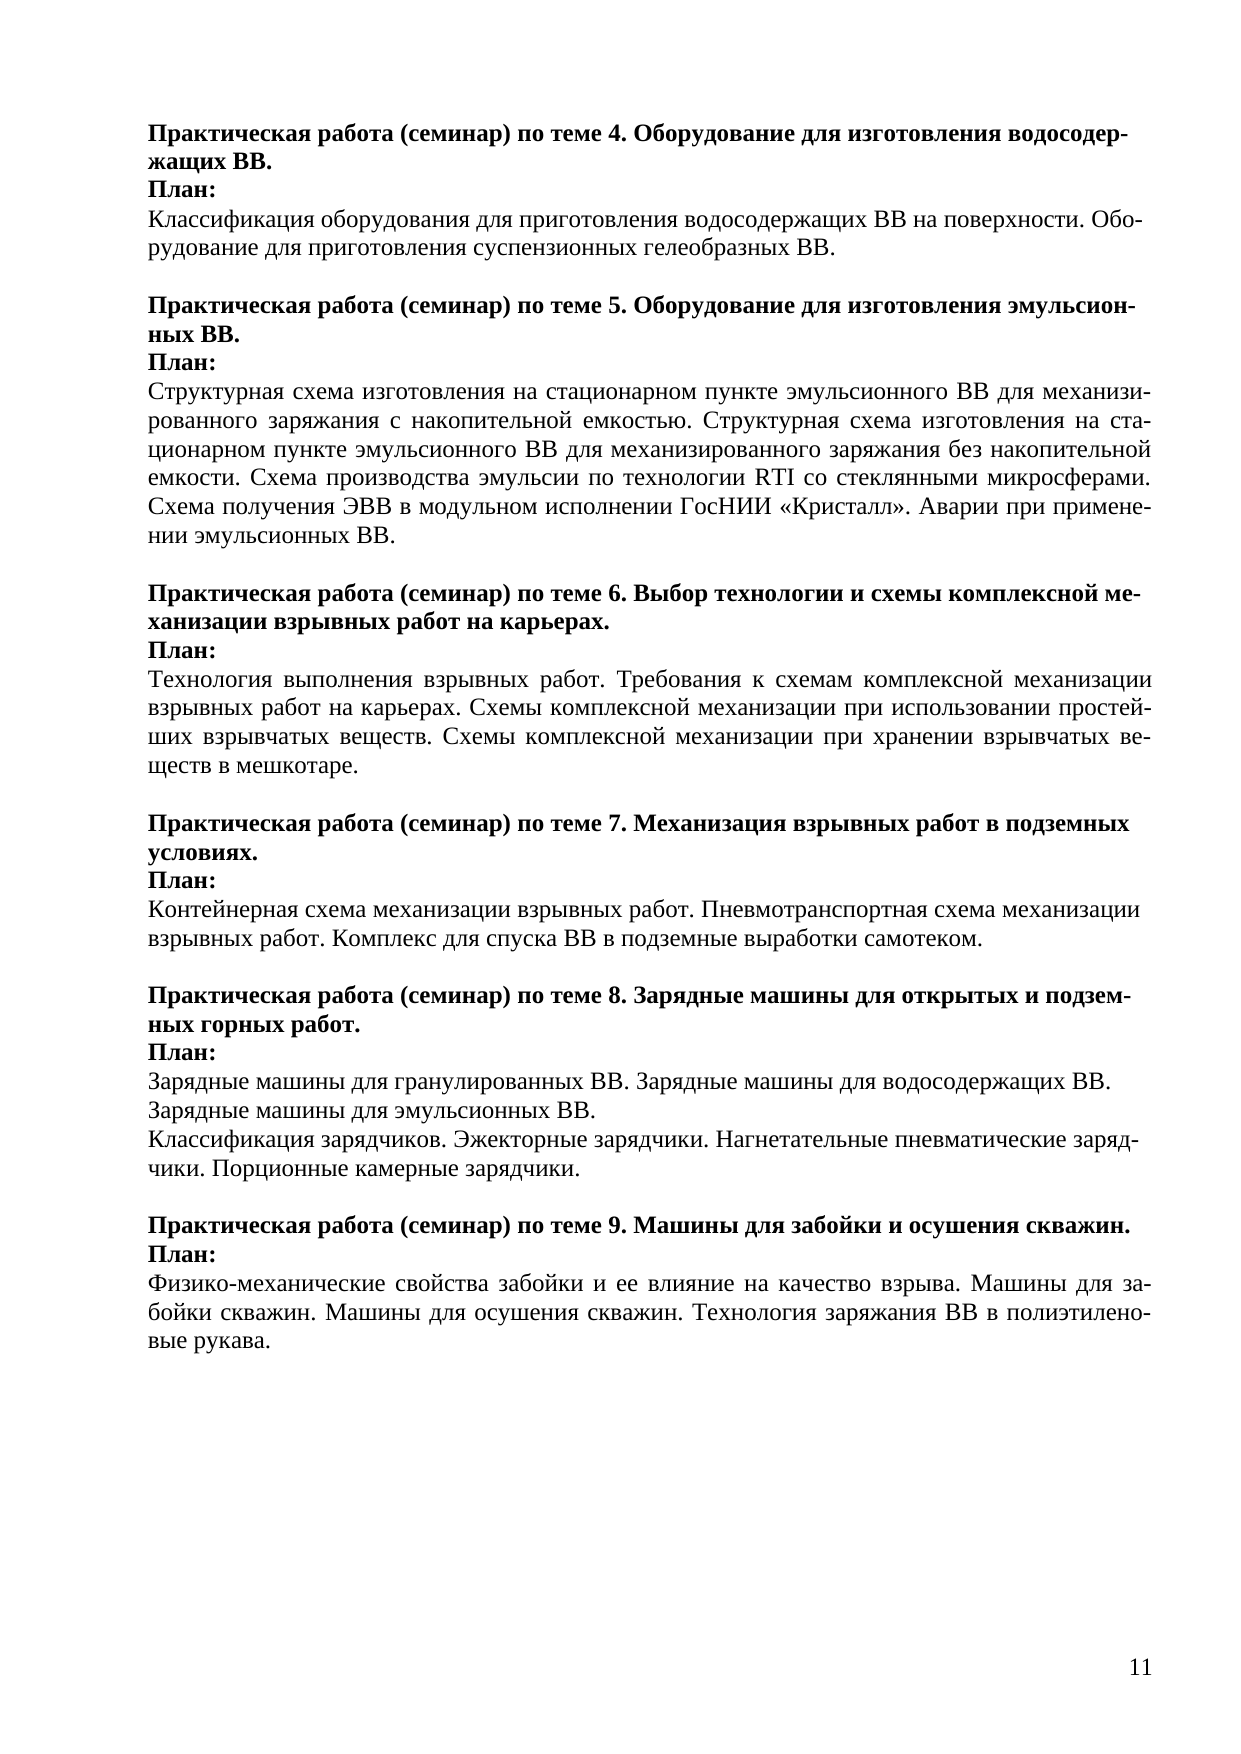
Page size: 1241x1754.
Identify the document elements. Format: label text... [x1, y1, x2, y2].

text План: [148, 175, 1163, 204]
text План: [148, 348, 1163, 376]
text Структурная схема изготовления на стационарном пункте эмульсионного ВВ для механизи- рованного заряжания с накопительной емкостью. Структурная схема изготовления на ста- ционарном пункте эмульсионного ВВ для механизированного заряжания без накопительной емкости. Схема производства эмульсии по технологии RTI со стеклянными микросферами. Схема получения ЭВВ в модульном исполнении ГосНИИ «Кристалл». Аварии при примене- нии эмульсионных ВВ. [148, 376, 1153, 549]
subtitle Практическая работа (семинар) по теме 9. Машины для забойки и осушения скважин. План: [148, 1210, 1132, 1268]
text 11 [135, 1652, 1152, 1681]
text План: [148, 635, 1163, 664]
text Физико-механические свойства забойки и ее влияние на качество взрыва. Машины для за- бойки скважин. Машины для осушения скважин. Технология заряжания ВВ в полиэтилено- вые рукава. [148, 1268, 1153, 1354]
text План: [148, 1038, 1163, 1066]
subtitle Практическая работа (семинар) по теме 5. Оборудование для изготовления эмульсион- ных ВВ. [148, 290, 1163, 348]
subtitle Практическая работа (семинар) по теме 4. Оборудование для изготовления водосодер- жащих ВВ. [148, 118, 1163, 175]
subtitle Практическая работа (семинар) по теме 7. Механизация взрывных работ в подземных условиях. [148, 808, 1163, 865]
text Контейнерная схема механизации взрывных работ. Пневмотранспортная схема механизации взрывных работ. Комплекс для спуска ВВ в подземные выработки самотеком. [148, 894, 1163, 951]
text Классификация зарядчиков. Эжекторные зарядчики. Нагнетательные пневматические заряд- чики. Порционные камерные зарядчики. [148, 1124, 1163, 1181]
text Технология выполнения взрывных работ. Требования к схемам комплексной механизации взрывных работ на карьерах. Схемы комплексной механизации при использовании простей- ших взрывчатых веществ. Схемы комплексной механизации при хранении взрывчатых ве- ществ в мешкотаре. [148, 664, 1153, 779]
text Классификация оборудования для приготовления водосодержащих ВВ на поверхности. Обо- рудование для приготовления суспензионных гелеобразных ВВ. [148, 204, 1163, 261]
text Зарядные машины для гранулированных ВВ. Зарядные машины для водосодержащих ВВ. Зарядные машины для эмульсионных ВВ. [148, 1066, 1163, 1124]
text План: [148, 865, 1163, 894]
subtitle Практическая работа (семинар) по теме 6. Выбор технологии и схемы комплексной ме- ханизации взрывных работ на карьерах. [148, 578, 1163, 635]
subtitle Практическая работа (семинар) по теме 8. Зарядные машины для открытых и подзем- ных горных работ. [148, 980, 1163, 1038]
